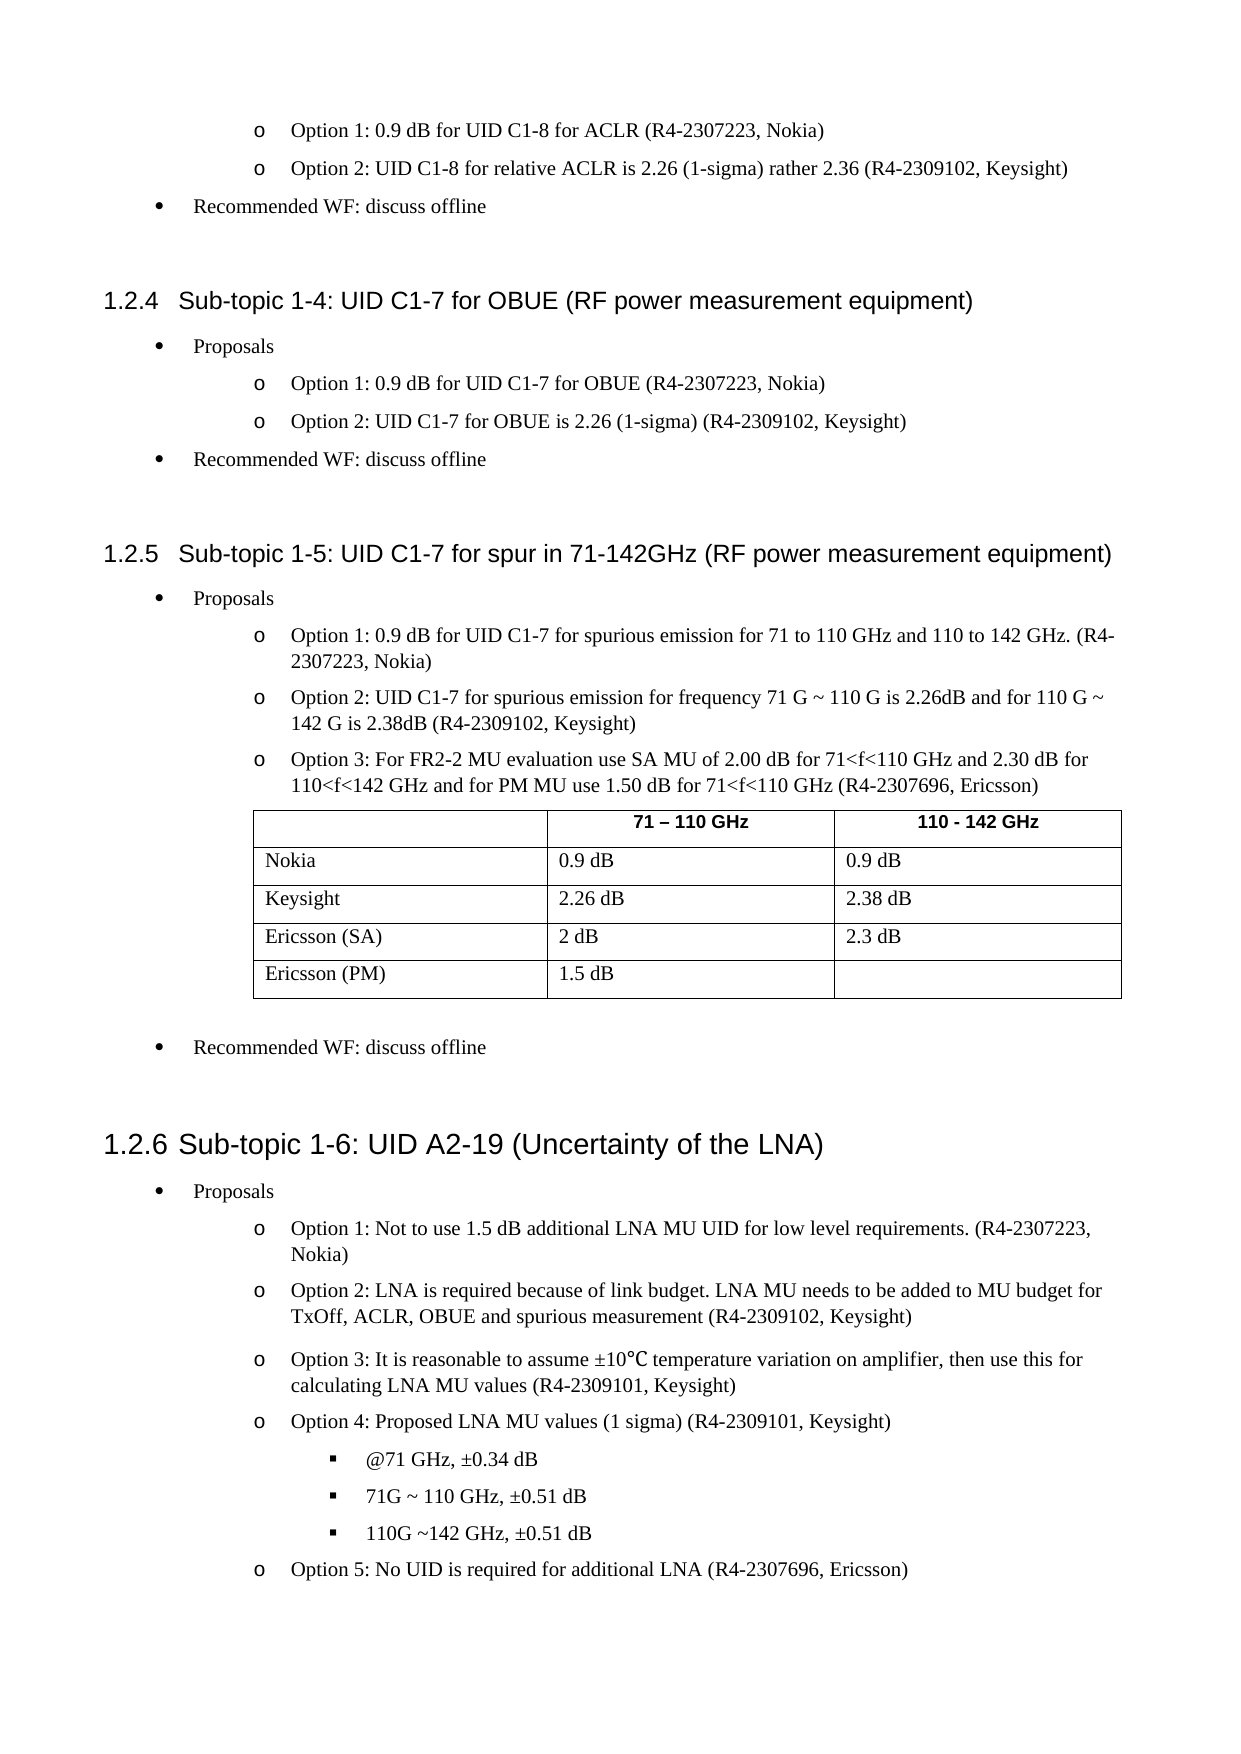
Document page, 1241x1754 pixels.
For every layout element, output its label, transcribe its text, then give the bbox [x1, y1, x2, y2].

list Option 3: It is reasonable to assume ±10℃ temperature variation on amplifier, then use this for calculating LNA MU values (R4-2309101, Keysight) [253, 1347, 1122, 1397]
subtitle Sub-topic 1-5: UID C1-7 for spur in 71-142GHz (RF power measurement equipment) [103, 539, 1122, 567]
table_cell 0.9 dB [835, 848, 1121, 885]
table_cell Keysight [254, 886, 547, 922]
table_cell [835, 961, 1121, 998]
list Recommended WF: discuss offline [156, 1035, 1122, 1059]
table_cell 2.38 dB [835, 886, 1121, 922]
table_cell Ericsson (SA) [254, 924, 547, 960]
list Option 2: UID C1-7 for spurious emission for frequency 71 G ~ 110 G is 2.26dB and for 110 G ~ 142 G is 2.38dB (R4-2309102, Keysight) [253, 685, 1122, 735]
list Option 1: 0.9 dB for UID C1-8 for ACLR (R4-2307223, Nokia) [253, 118, 1122, 144]
table_cell 1.5 dB [548, 961, 834, 998]
list Proposals [156, 1179, 1122, 1203]
list Recommended WF: discuss offline [156, 447, 1122, 471]
list Option 3: For FR2-2 MU evaluation use SA MU of 2.00 dB for 71<f<110 GHz and 2.30 dB for 110<f<142 GHz and for PM MU use 1.50 dB for 71<f<110 GHz (R4-2307696, Ericsson) [253, 747, 1122, 797]
subtitle Sub-topic 1-6: UID A2-19 (Uncertainty of the LNA) [103, 1127, 1122, 1161]
list Option 5: No UID is required for additional LNA (R4-2307696, Ericsson) [253, 1557, 1122, 1583]
list Option 2: UID C1-8 for relative ACLR is 2.26 (1-sigma) rather 2.36 (R4-2309102, Keysight) [253, 156, 1122, 182]
list 71G ~ 110 GHz, ±0.51 dB [328, 1484, 1122, 1508]
table_cell 2.3 dB [835, 924, 1121, 960]
table_cell 2.26 dB [548, 886, 834, 922]
list Option 1: 0.9 dB for UID C1-7 for OBUE (R4-2307223, Nokia) [253, 370, 1122, 396]
table_header 110 - 142 GHz [835, 811, 1121, 847]
table_cell Nokia [254, 848, 547, 885]
list @71 GHz, ±0.34 dB [328, 1447, 1122, 1471]
subtitle Sub-topic 1-4: UID C1-7 for OBUE (RF power measurement equipment) [103, 286, 1122, 315]
table_header 71 – 110 GHz [548, 811, 834, 847]
list Proposals [156, 334, 1122, 358]
list 110G ~142 GHz, ±0.51 dB [328, 1521, 1122, 1544]
list Option 1: 0.9 dB for UID C1-7 for spurious emission for 71 to 110 GHz and 110 to 142 GHz. (R4-2307223, Nokia) [253, 623, 1122, 673]
table_cell 2 dB [548, 924, 834, 960]
list Recommended WF: discuss offline [156, 194, 1122, 218]
table_cell Ericsson (PM) [254, 961, 547, 998]
list Option 2: UID C1-7 for OBUE is 2.26 (1-sigma) (R4-2309102, Keysight) [253, 409, 1122, 434]
list Option 1: Not to use 1.5 dB additional LNA MU UID for low level requirements. (R4-2307223, Nokia) [253, 1216, 1122, 1266]
table_cell 0.9 dB [548, 848, 834, 885]
table_header [254, 811, 547, 847]
list Option 4: Proposed LNA MU values (1 sigma) (R4-2309101, Keysight) [253, 1409, 1122, 1435]
list Option 2: LNA is required because of link budget. LNA MU needs to be added to MU budget for TxOff, ACLR, OBUE and spurious measurement (R4-2309102, Keysight) [253, 1278, 1122, 1328]
list Proposals [156, 586, 1122, 610]
